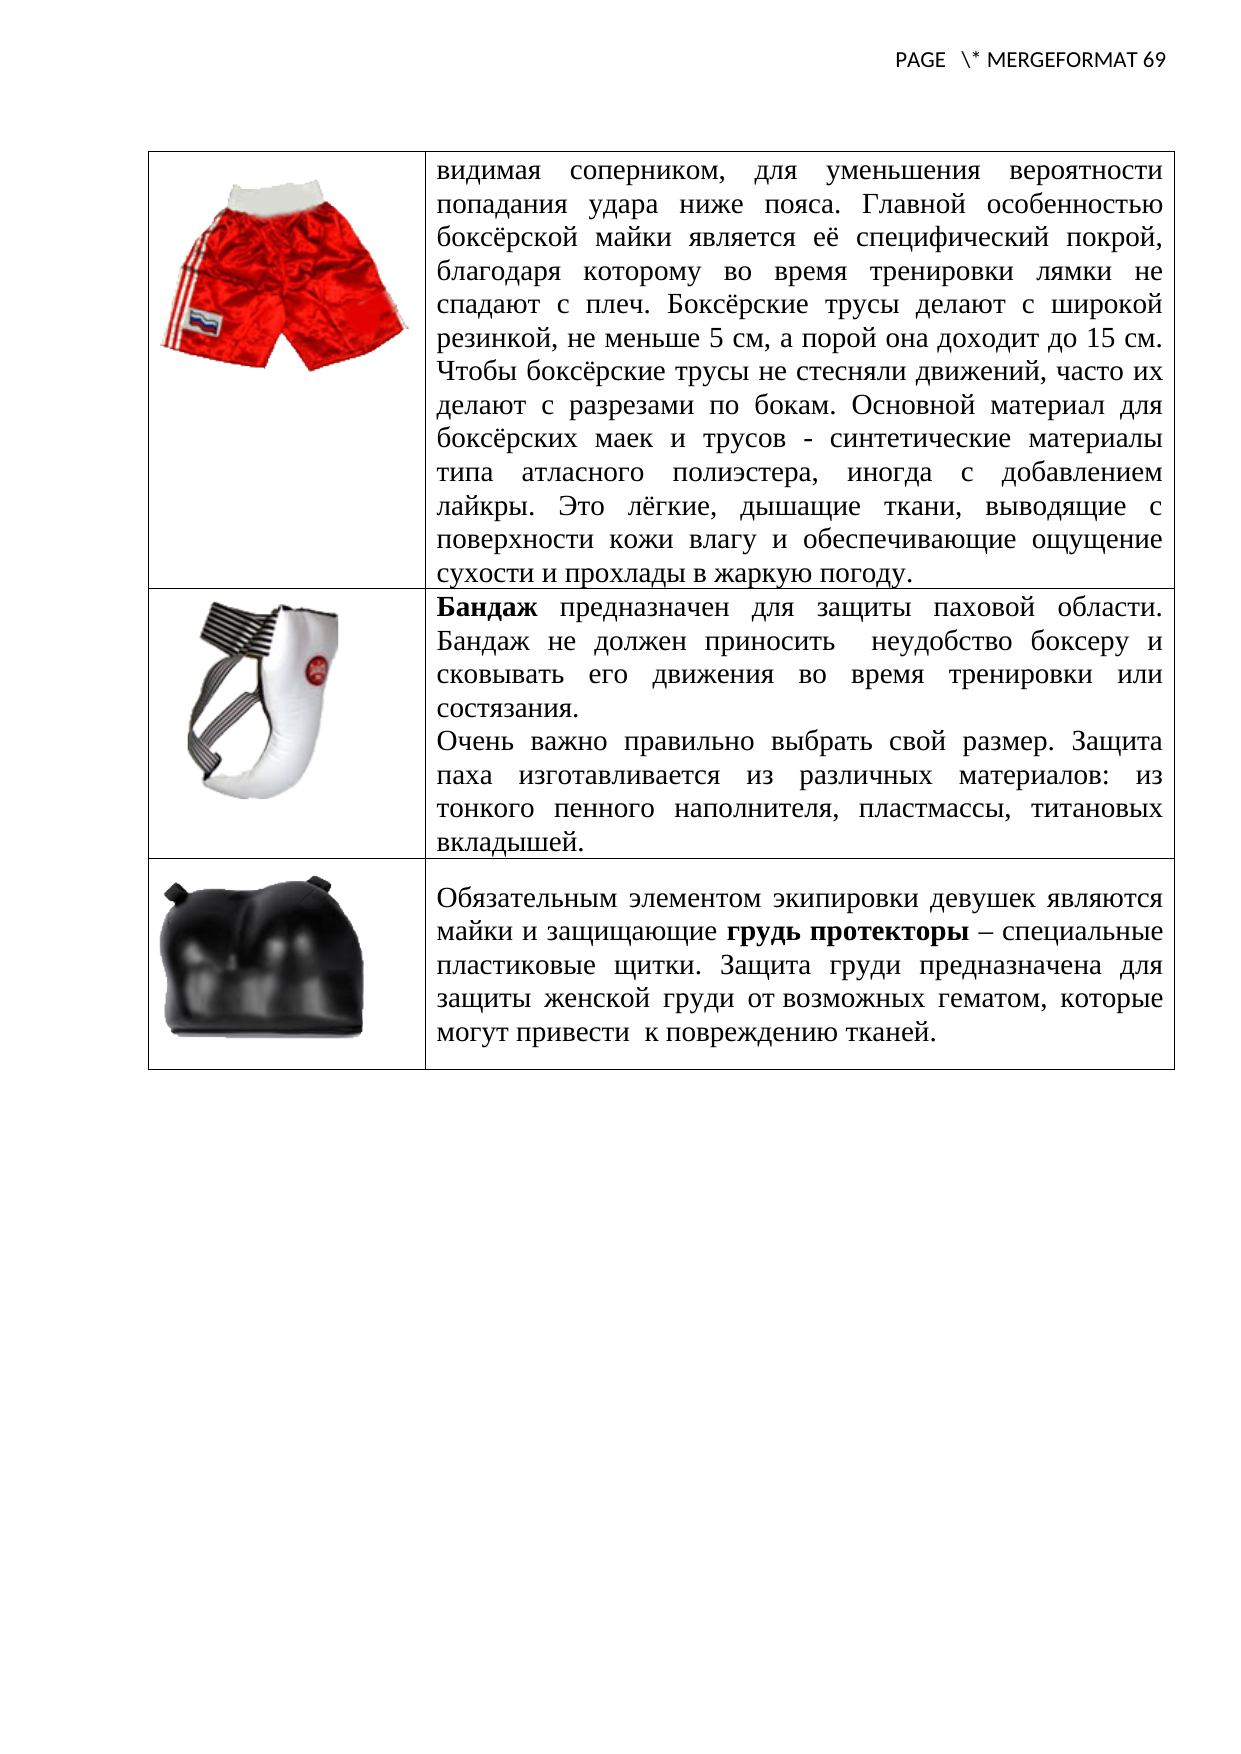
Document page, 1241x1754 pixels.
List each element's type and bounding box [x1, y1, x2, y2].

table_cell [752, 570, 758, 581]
picture [159, 152, 410, 399]
picture [159, 858, 368, 1063]
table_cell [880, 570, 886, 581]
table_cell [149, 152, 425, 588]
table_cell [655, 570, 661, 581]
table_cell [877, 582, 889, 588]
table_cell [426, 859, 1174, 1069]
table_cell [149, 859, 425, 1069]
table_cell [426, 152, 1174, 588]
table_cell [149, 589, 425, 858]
picture [159, 589, 389, 815]
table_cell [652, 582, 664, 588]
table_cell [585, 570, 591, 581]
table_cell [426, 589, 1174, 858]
